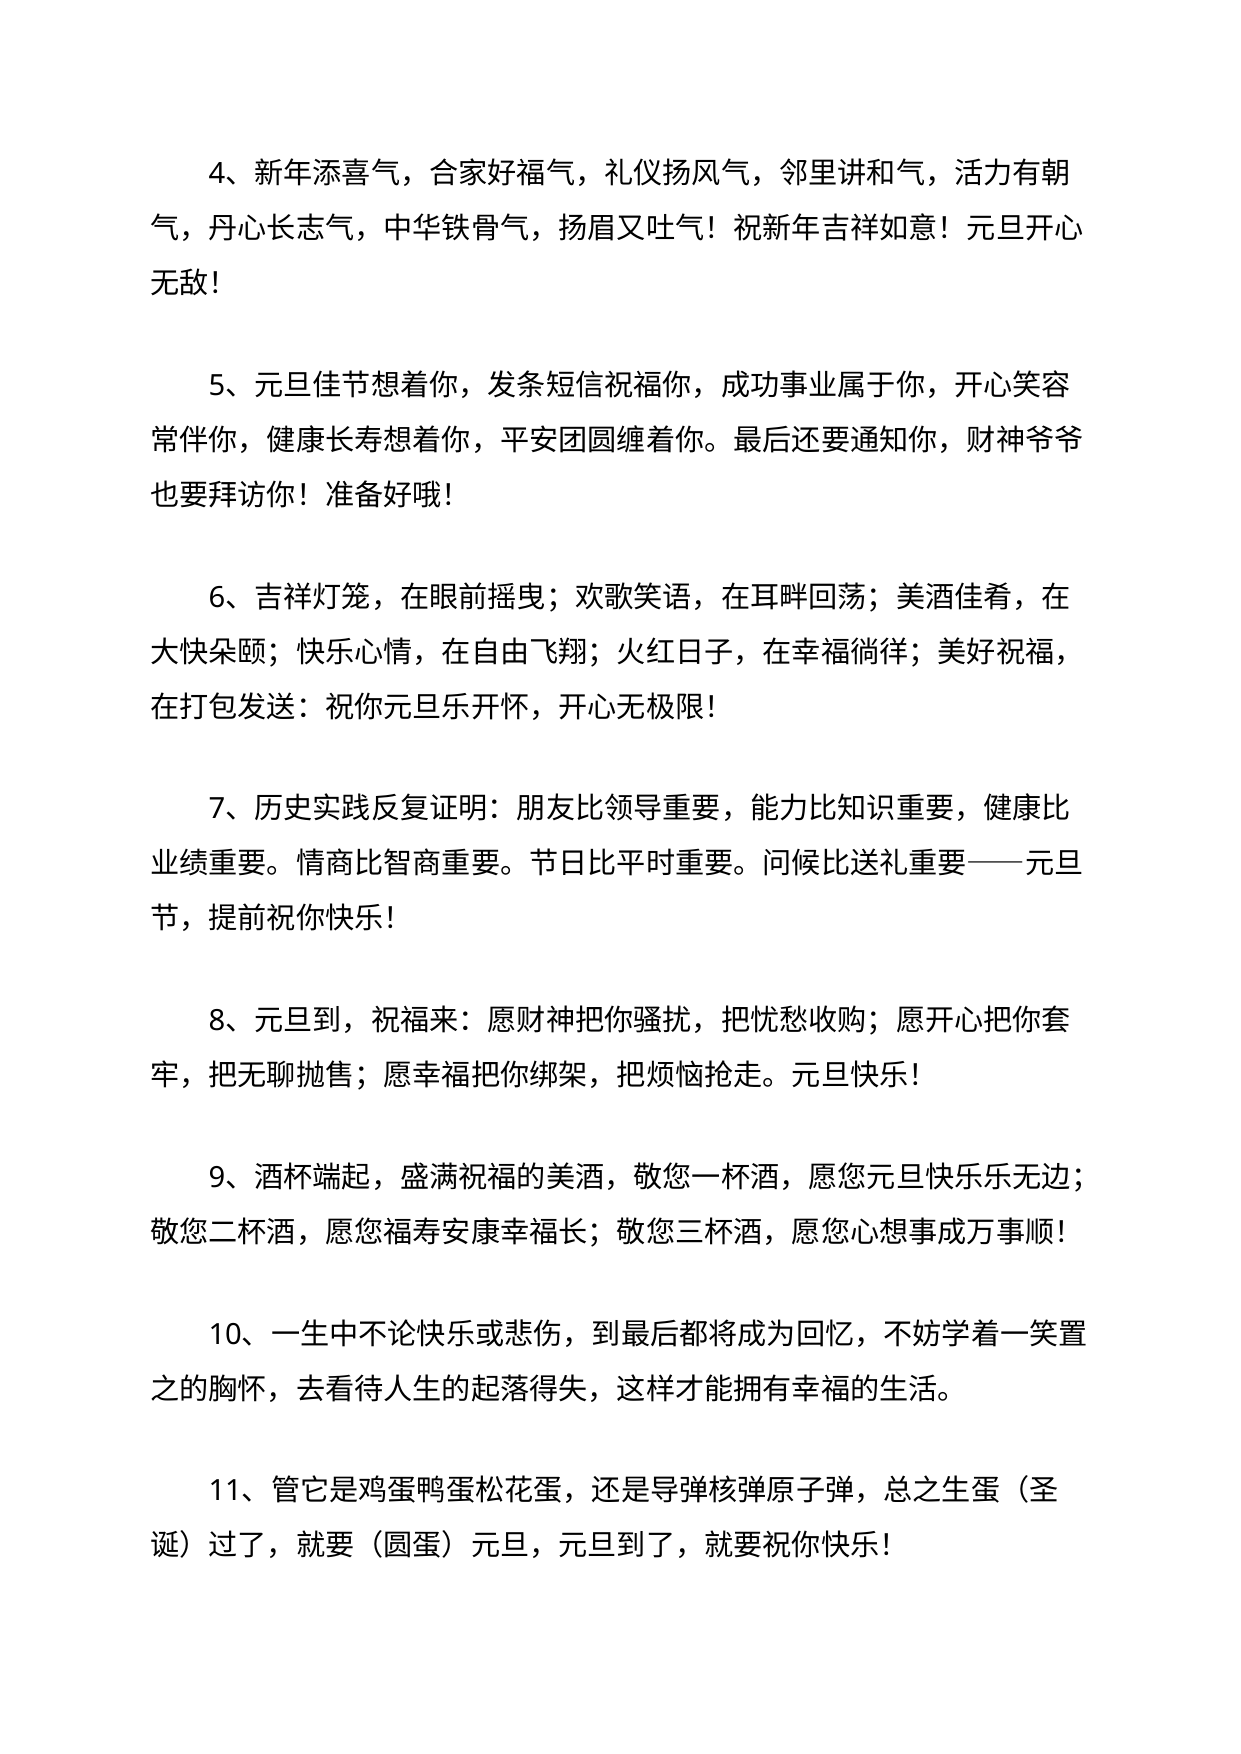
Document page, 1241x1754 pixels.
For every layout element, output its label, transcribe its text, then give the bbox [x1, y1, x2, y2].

text 11、管它是鸡蛋鸭蛋松花蛋，还是导弹核弹原子弹，总之生蛋（圣诞）过了，就要（圆蛋）元旦，元旦到了，就要祝你快乐！ [150, 1467, 1090, 1564]
text 7、历史实践反复证明：朋友比领导重要，能力比知识重要，健康比业绩重要。情商比智商重要。节日比平时重要。问候比送礼重要——元旦节，提前祝你快乐！ [150, 785, 1090, 937]
text 6、吉祥灯笼，在眼前摇曳；欢歌笑语，在耳畔回荡；美酒佳肴，在大快朵颐；快乐心情，在自由飞翔；火红日子，在幸福徜徉；美好祝福，在打包发送：祝你元旦乐开怀，开心无极限！ [150, 573, 1090, 726]
text 9、酒杯端起，盛满祝福的美酒，敬您一杯酒，愿您元旦快乐乐无边；敬您二杯酒，愿您福寿安康幸福长；敬您三杯酒，愿您心想事成万事顺！ [150, 1153, 1090, 1251]
text 8、元旦到，祝福来：愿财神把你骚扰，把忧愁收购；愿开心把你套牢，把无聊抛售；愿幸福把你绑架，把烦恼抢走。元旦快乐！ [150, 997, 1090, 1094]
text 5、元旦佳节想着你，发条短信祝福你，成功事业属于你，开心笑容常伴你，健康长寿想着你，平安团圆缠着你。最后还要通知你，财神爷爷也要拜访你！准备好哦！ [150, 362, 1090, 514]
text 4、新年添喜气，合家好福气，礼仪扬风气，邻里讲和气，活力有朝气，丹心长志气，中华铁骨气，扬眉又吐气！祝新年吉祥如意！元旦开心无敌！ [150, 150, 1090, 302]
text 10、一生中不论快乐或悲伤，到最后都将成为回忆，不妨学着一笑置之的胸怀，去看待人生的起落得失，这样才能拥有幸福的生活。 [150, 1310, 1090, 1407]
